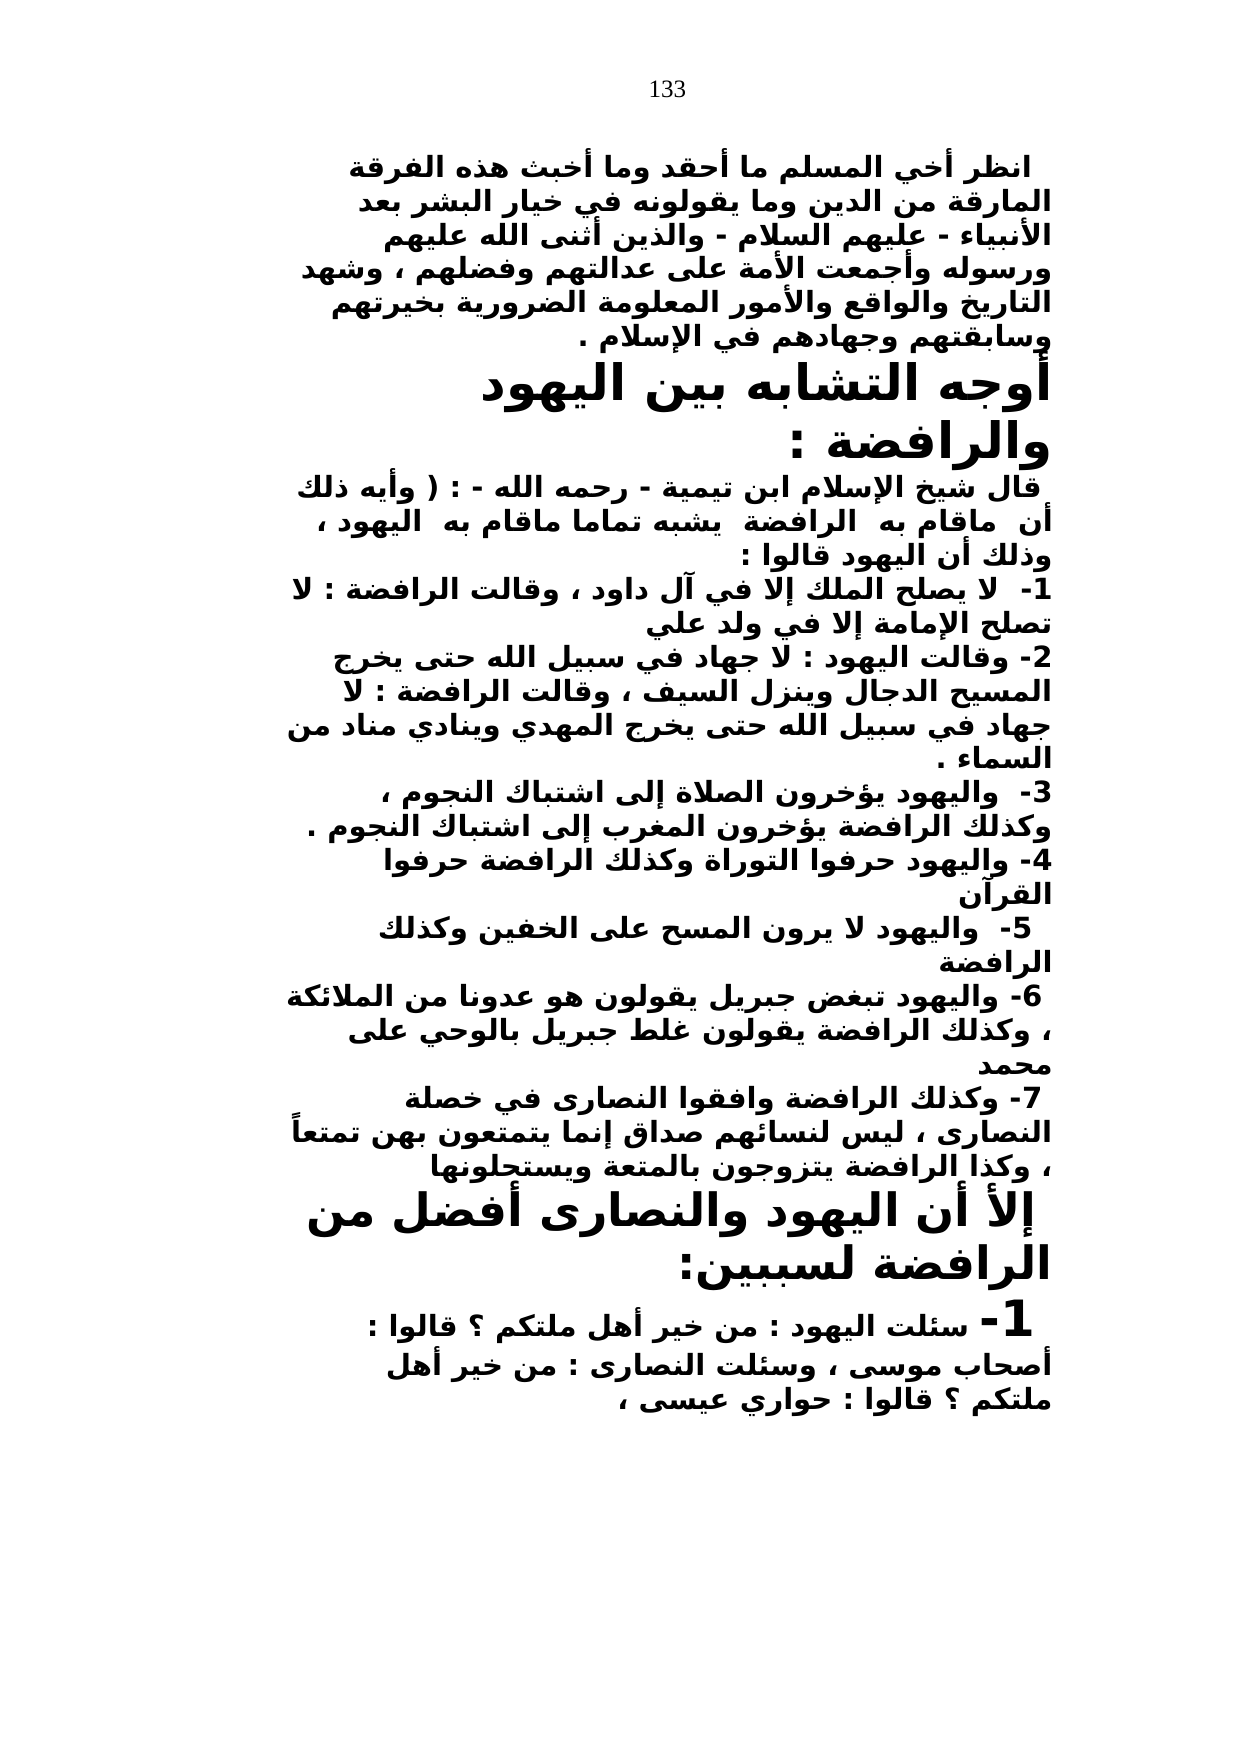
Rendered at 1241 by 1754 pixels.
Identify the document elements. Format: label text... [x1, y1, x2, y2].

text 6- واليهود تبغض جبريل يقولون هو عدونا من الملائكة ، وكذلك الرافضة يقولون غلط جبريل بالوحي على محمد [281, 979, 1053, 1081]
text 1- سئلت اليهود : من خير أهل ملتكم ؟ قالوا : أصحاب موسى ، وسئلت النصارى : من خير أهل ملتكم ؟ قالوا : حواري عيسى ، [281, 1290, 1053, 1416]
text 1- لا يصلح الملك إلا في آل داود ، وقالت الرافضة : لا تصلح الإمامة إلا في ولد علي [281, 572, 1053, 640]
text 7- وكذلك الرافضة وافقوا النصارى في خصلة النصارى ، ليس لنسائهم صداق إنما يتمتعون بهن تمتعاً ، وكذا الرافضة يتزوجون بالمتعة ويستحلونها [281, 1081, 1053, 1183]
text إلأ أن اليهود والنصارى أفضل من الرافضة لسببين: [281, 1183, 1053, 1290]
text 3- واليهود يؤخرون الصلاة إلى اشتباك النجوم ، وكذلك الرافضة يؤخرون المغرب إلى اشتباك النجوم . [281, 776, 1053, 844]
text 2- وقالت اليهود : لا جهاد في سبيل الله حتى يخرج المسيح الدجال وينزل السيف ، وقالت الرافضة : لا جهاد في سبيل الله حتى يخرج المهدي وينادي مناد من السماء . [281, 640, 1053, 776]
text 4- واليهود حرفوا التوراة وكذلك الرافضة حرفوا القرآن [281, 844, 1053, 912]
text انظر أخي المسلم ما أحقد وما أخبث هذه الفرقة المارقة من الدين وما يقولونه في خيار البشر بعد الأنبياء - عليهم السلام - والذين أثنى الله عليهم ورسوله وأجمعت الأمة على عدالتهم وفضلهم ، وشهد التاريخ والواقع والأمور المعلومة الضرورية بخيرتهم وسابقتهم وجهادهم في الإسلام . [281, 150, 1053, 354]
text 5- واليهود لا يرون المسح على الخفين وكذلك الرافضة [281, 912, 1053, 979]
text أوجه التشابه بين اليهود والرافضة : [281, 354, 1053, 470]
text قال شيخ الإسلام ابن تيمية - رحمه الله - : ( وأيه ذلك أن ماقام به الرافضة يشبه تماما ماقام به اليهود ، وذلك أن اليهود قالوا : [281, 470, 1053, 572]
